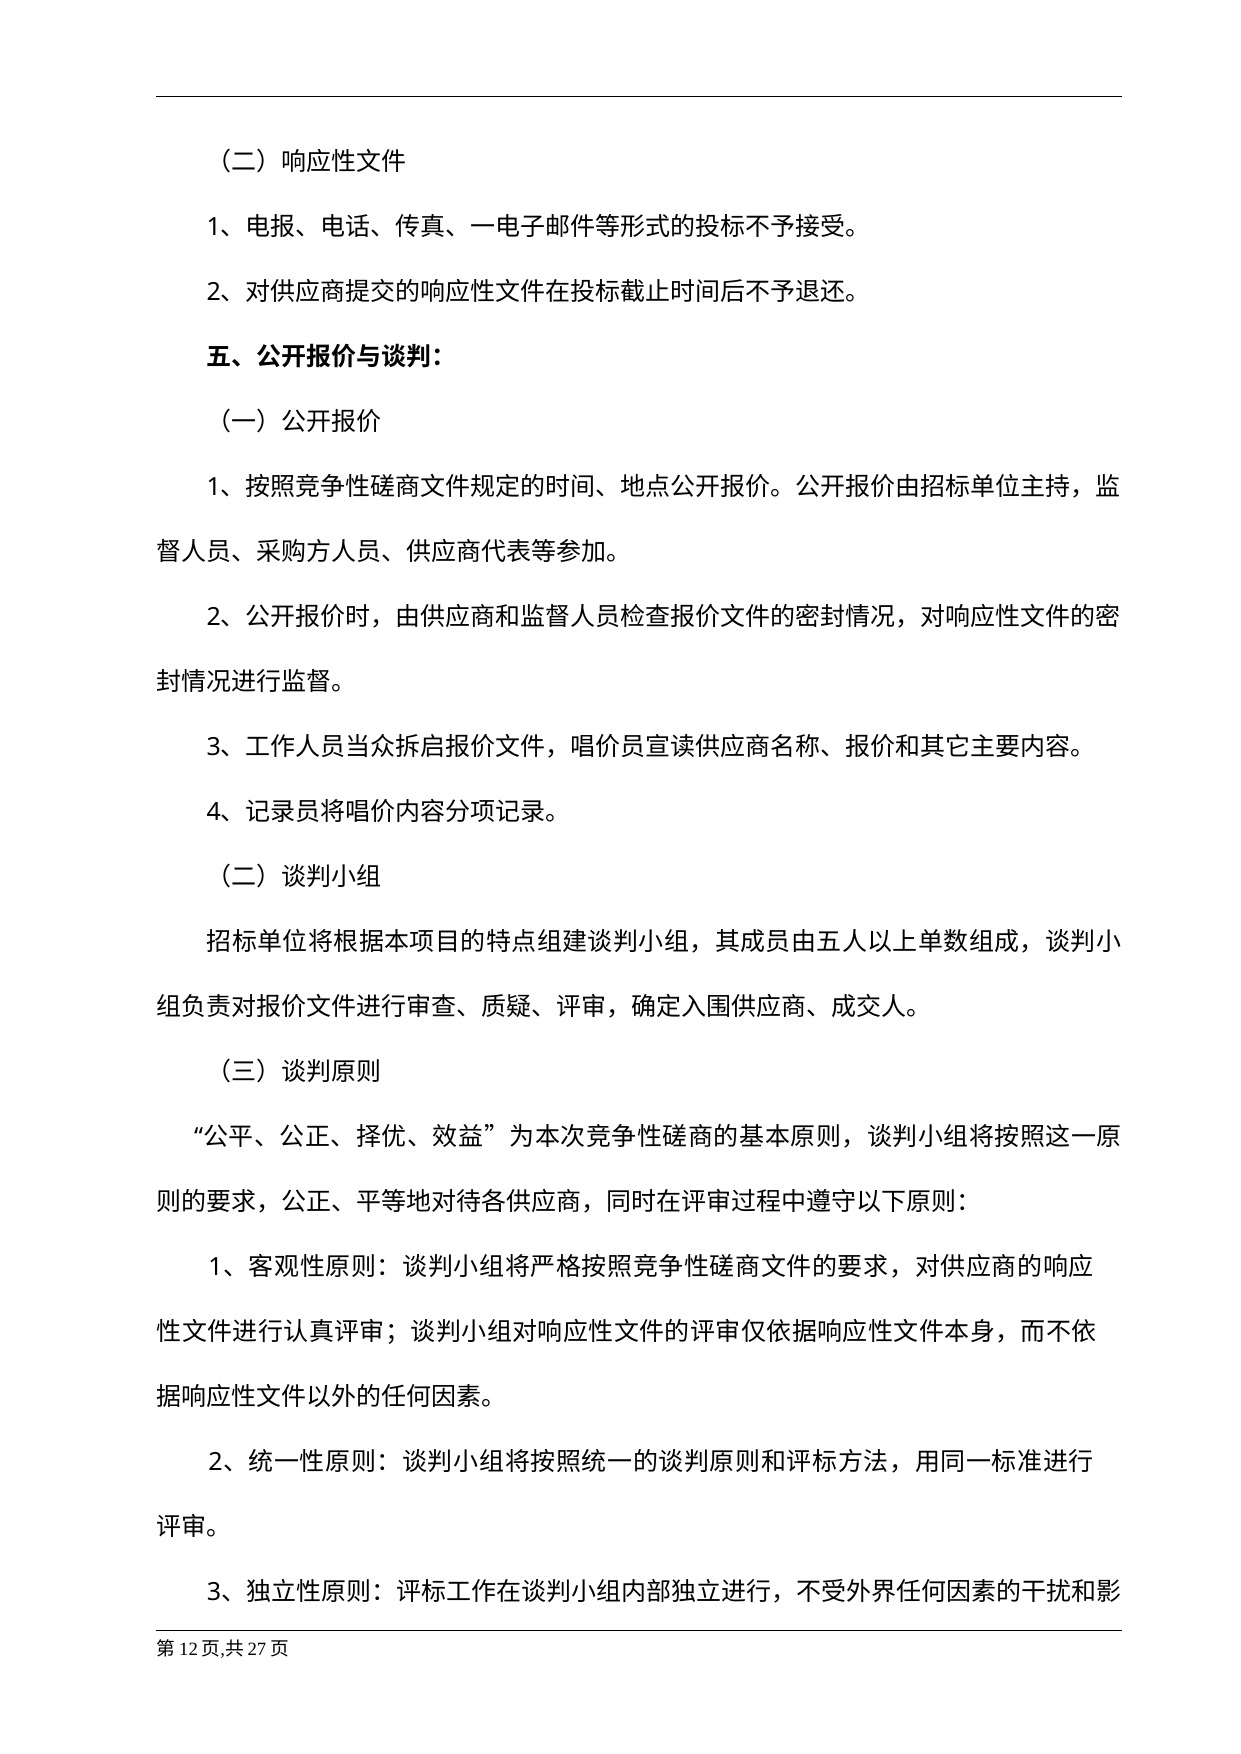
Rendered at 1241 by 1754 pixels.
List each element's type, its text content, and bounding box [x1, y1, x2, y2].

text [156, 1557, 1121, 1622]
text 2、对供应商提交的响应性文件在投标截止时间后不予退还。 [156, 257, 1096, 322]
text 3、工作人员当众拆启报价文件，唱价员宣读供应商名称、报价和其它主要内容。 [156, 712, 1121, 777]
text （三）谈判原则 [156, 1037, 1121, 1102]
text 2、公开报价时，由供应商和监督人员检查报价文件的密封情况，对响应性文件的密封情况进行监督。 [156, 582, 1121, 712]
text 4、记录员将唱价内容分项记录。 [156, 777, 1121, 842]
text “公平、公正、择优、效益”为本次竞争性磋商的基本原则，谈判小组将按照这一原则的要求，公正、平等地对待各供应商，同时在评审过程中遵守以下原则： [156, 1102, 1121, 1232]
text 1、电报、电话、传真、一电子邮件等形式的投标不予接受。 [156, 192, 1096, 257]
text （二）谈判小组 [156, 842, 1121, 907]
text 2、统一性原则：谈判小组将按照统一的谈判原则和评标方法，用同一标准进行评审。 [156, 1427, 1096, 1557]
text 1、按照竞争性磋商文件规定的时间、地点公开报价。公开报价由招标单位主持，监督人员、采购方人员、供应商代表等参加。 [156, 452, 1121, 582]
text （二）响应性文件 [156, 127, 1096, 192]
text （一）公开报价 [156, 387, 1096, 452]
text 招标单位将根据本项目的特点组建谈判小组，其成员由五人以上单数组成，谈判小组负责对报价文件进行审查、质疑、评审，确定入围供应商、成交人。 [156, 907, 1121, 1037]
text 五、公开报价与谈判： [156, 322, 1096, 387]
text 1、客观性原则：谈判小组将严格按照竞争性磋商文件的要求，对供应商的响应性文件进行认真评审；谈判小组对响应性文件的评审仅依据响应性文件本身，而不依据响应性文件以外的任何因素。 [156, 1232, 1096, 1427]
